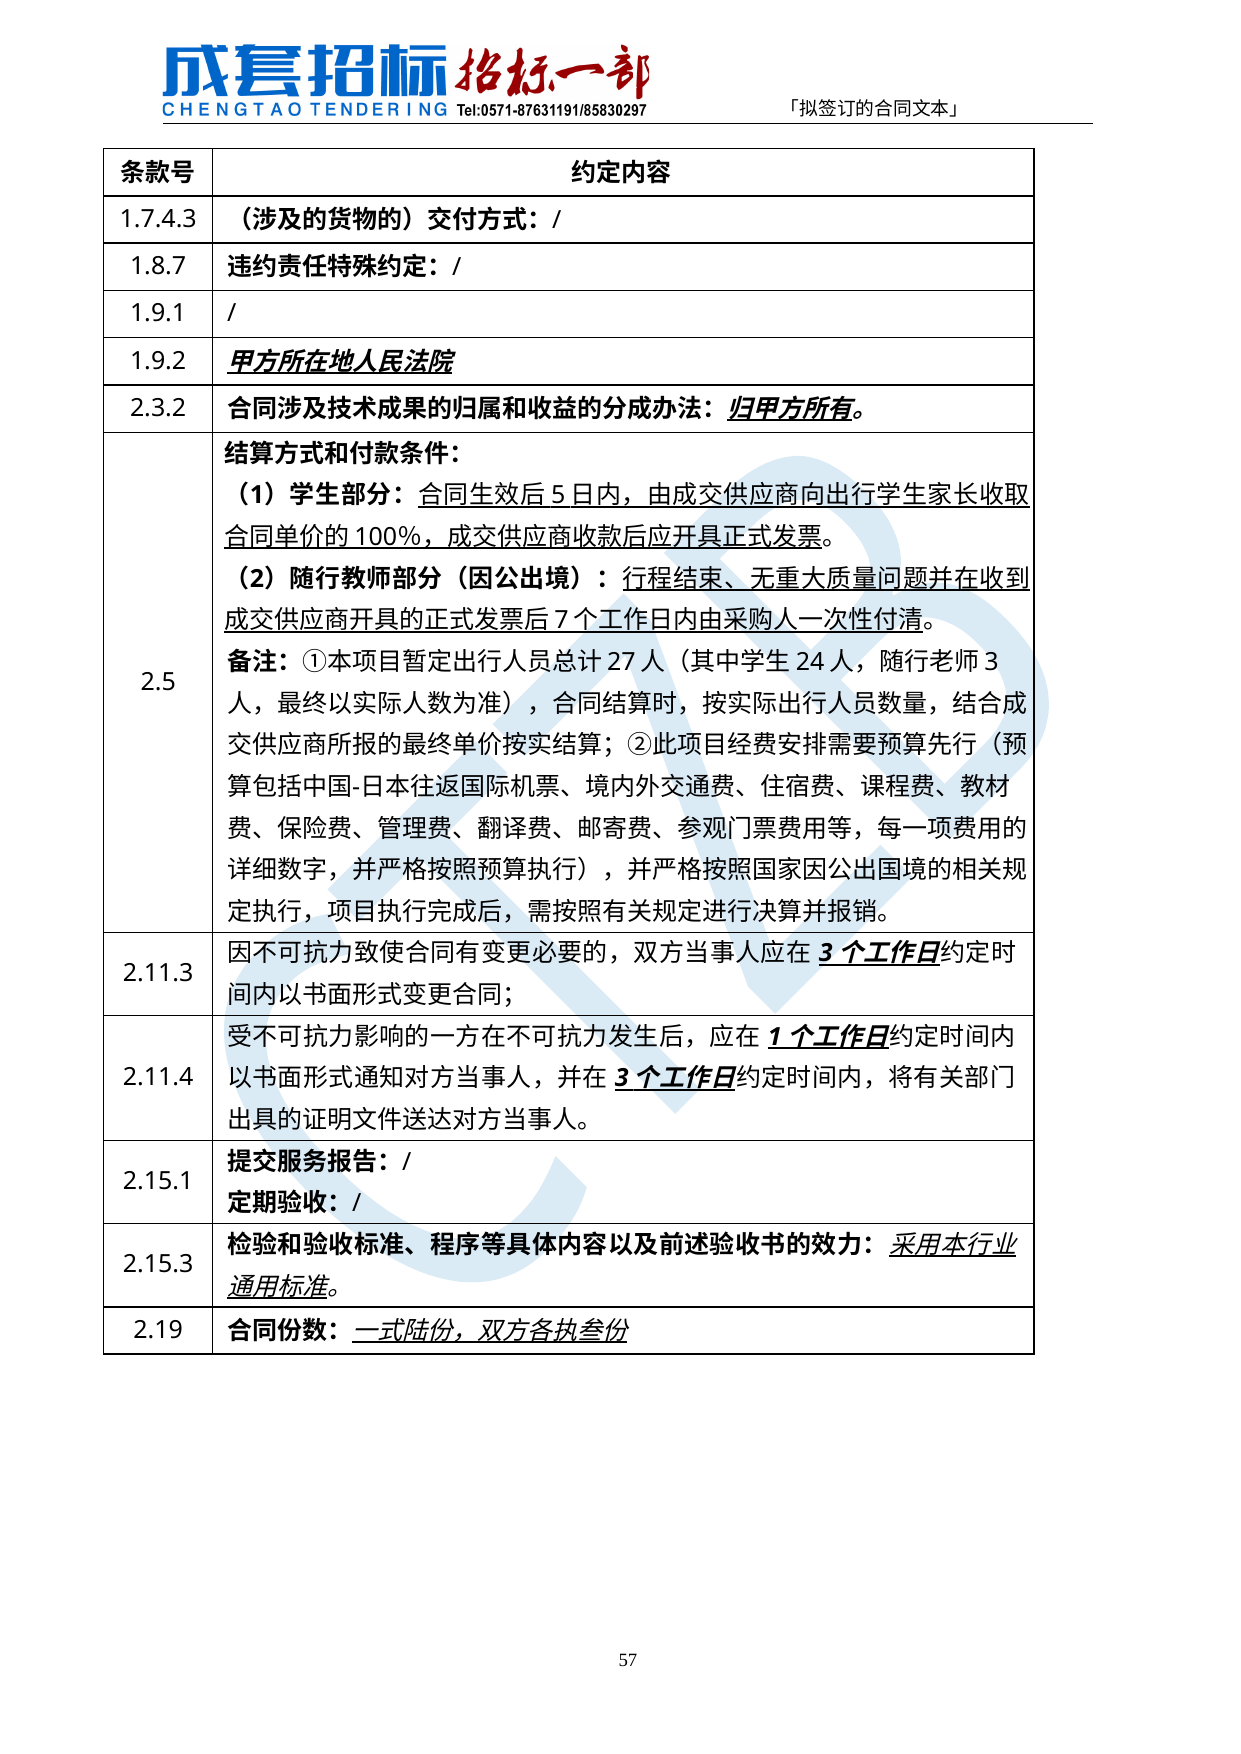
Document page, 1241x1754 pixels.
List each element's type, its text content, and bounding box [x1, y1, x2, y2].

table_cell 合同份数：一式陆份，双方各执叁份 [213, 1308, 1033, 1353]
table_cell 2.15.3 [104, 1224, 212, 1306]
table_cell 2.11.4 [104, 1016, 212, 1139]
table_cell 2.15.1 [104, 1141, 212, 1223]
table_cell 检验和验收标准、程序等具体内容以及前述验收书的效力：采用本行业通用标准。 [213, 1224, 1033, 1306]
table_cell 1.9.1 [104, 291, 212, 337]
table_cell 2.11.3 [104, 933, 212, 1014]
table_cell 合同涉及技术成果的归属和收益的分成办法：归甲方所有。 [213, 386, 1033, 431]
table_cell 1.7.4.3 [104, 197, 212, 242]
table_cell 2.3.2 [104, 386, 212, 431]
table_cell 提交服务报告：/ 定期验收：/ [213, 1141, 1033, 1223]
table_header 约定内容 [213, 149, 1033, 195]
table_cell 因不可抗力致使合同有变更必要的，双方当事人应在3个工作日约定时间内以书面形式变更合同； [213, 933, 1033, 1014]
table_cell 违约责任特殊约定：/ [213, 244, 1033, 289]
table_cell / [213, 291, 1033, 337]
table_cell 2.5 [104, 433, 212, 931]
table_cell 2.19 [104, 1308, 212, 1353]
table_cell 受不可抗力影响的一方在不可抗力发生后，应在1个工作日约定时间内以书面形式通知对方当事人，并在3个工作日约定时间内，将有关部门出具的证明文件送达对方当事人。 [213, 1016, 1033, 1139]
table_cell 结算方式和付款条件： （1）学生部分：合同生效后5日内，由成交供应商向出行学生家长收取合同单价的100％，成交供应商收款后应开具正式发票。 （2）随行教师部分（因公出境）：行程结束、无重大质量问题并在收到成交供应商开具的正式发票后7个工作日内由采购人一次性付清。 备注：①本项目暂定出行人员总计27人（其中学生24人，随行老师3人，最终以实际人数为准），合同结算时，按实际出行人员数量，结合成交供应商所报的最终单价按实结算；②此项目经费安排需要预算先行（预算包括中国-日本往返国际机票、境内外交通费、住宿费、课程费、教材费、保险费、管理费、翻译费、邮寄费、参观门票费用等，每一项费用的详细数字，并严格按照预算执行），并严格按照国家因公出国境的相关规定执行，项目执行完成后，需按照有关规定进行决算并报销。 [213, 433, 1033, 931]
table_cell 甲方所在地人民法院 [213, 338, 1033, 384]
table_cell 1.9.2 [104, 338, 212, 384]
table_cell （涉及的货物的）交付方式：/ [213, 197, 1033, 242]
table_cell 1.8.7 [104, 244, 212, 289]
table_header 条款号 [104, 149, 212, 195]
picture [162, 44, 650, 116]
